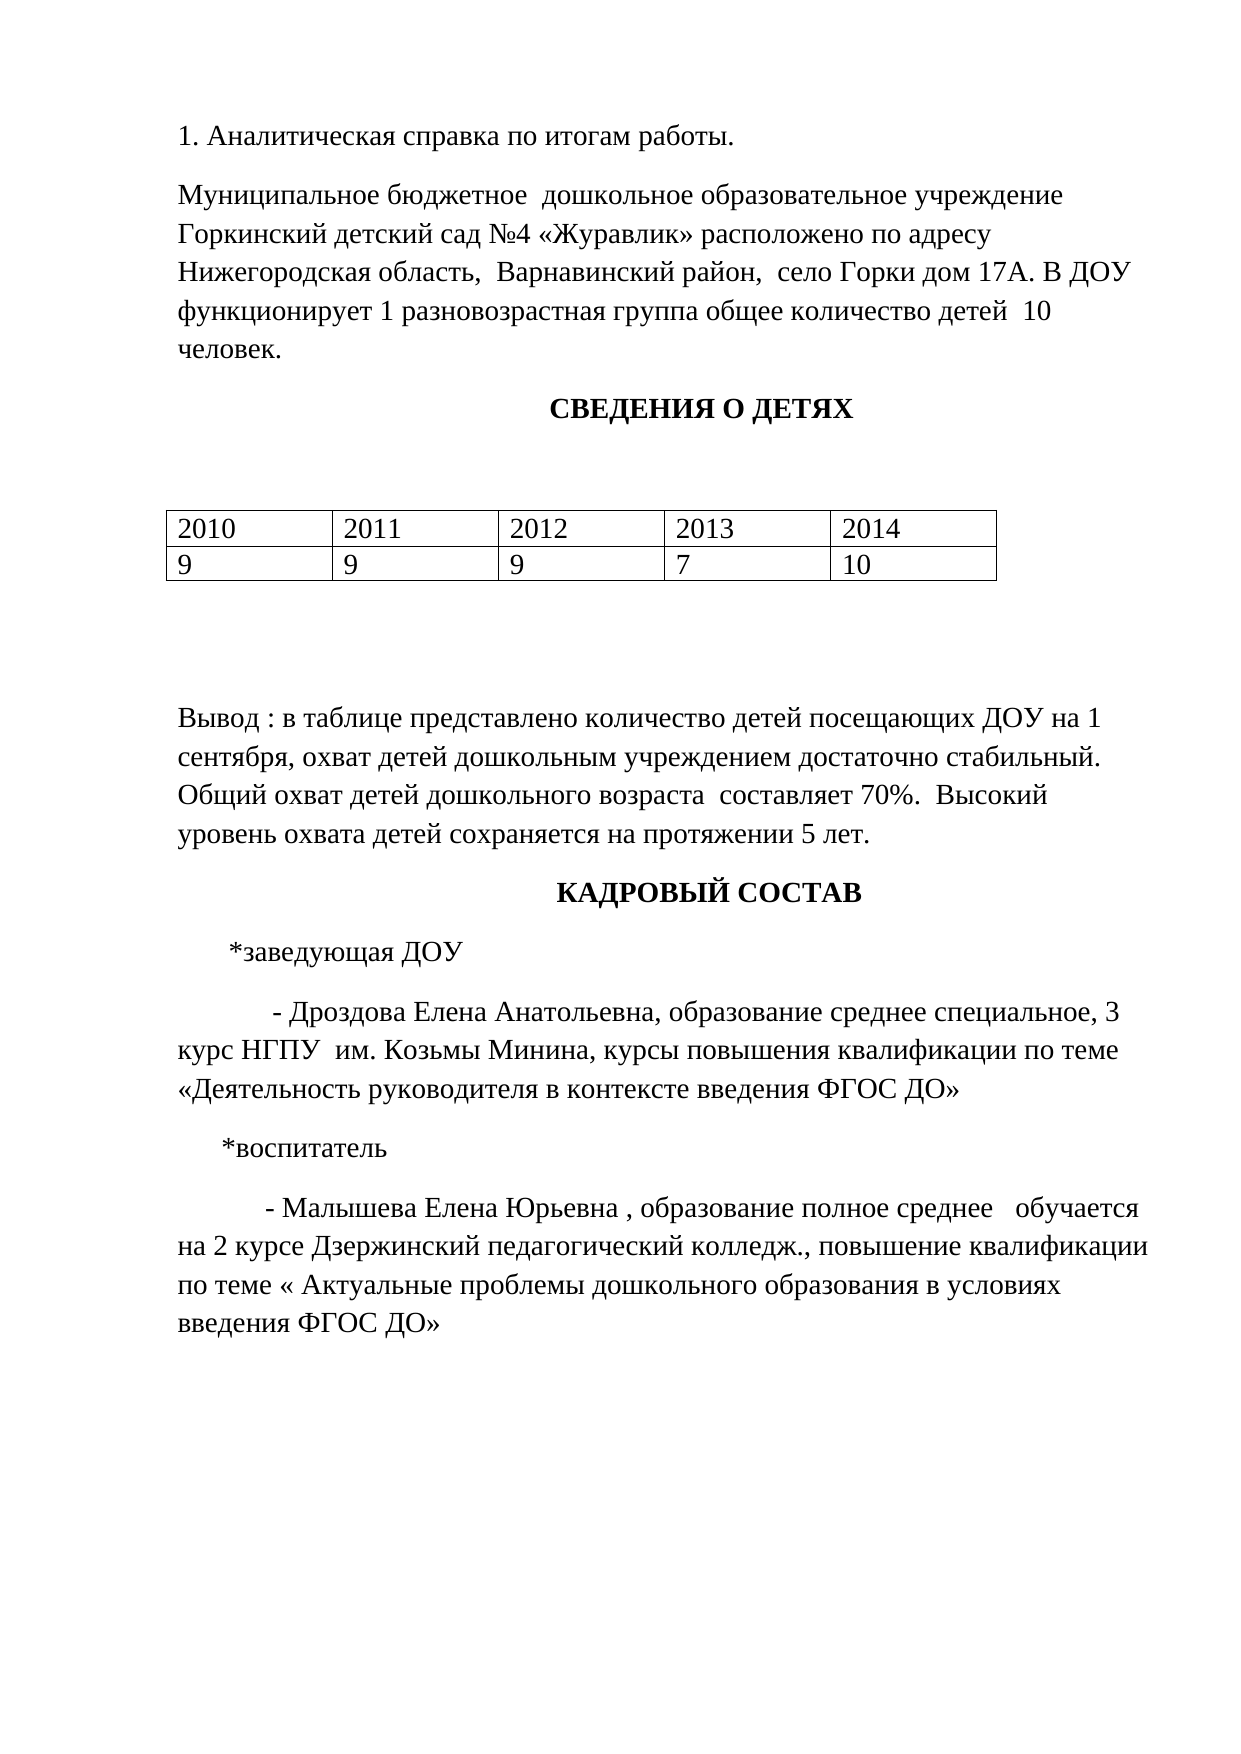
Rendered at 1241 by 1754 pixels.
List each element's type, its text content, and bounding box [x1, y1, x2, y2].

text Муниципальное бюджетное дошкольное образовательное учреждение Горкинский детский сад №4 «Журавлик» расположено по адресу Нижегородская область, Варнавинский район, село Горки дом 17А. В ДОУ функционирует 1 разновозрастная группа общее количество детей 10 человек. [177, 177, 1152, 365]
text Вывод : в таблице представлено количество детей посещающих ДОУ на 1 сентября, охват детей дошкольным учреждением достаточно стабильный. Общий охват детей дошкольного возраста составляет 70%. Высокий уровень охвата детей сохраняется на протяжении 5 лет. [177, 700, 1152, 849]
text *заведующая ДОУ [177, 934, 1152, 968]
table_cell 10 [831, 547, 996, 580]
table_header 2013 [665, 511, 830, 546]
table_cell 7 [665, 547, 830, 580]
table_cell 9 [333, 547, 498, 580]
text *воспитатель [177, 1130, 1152, 1164]
text КАДРОВЫЙ СОСТАВ [177, 875, 1152, 909]
text СВЕДЕНИЯ О ДЕТЯХ [177, 391, 1152, 424]
table_header 2010 [167, 511, 332, 546]
table_header 2014 [831, 511, 996, 546]
table_cell 9 [167, 547, 332, 580]
table_cell 9 [499, 547, 664, 580]
text 1. Аналитическая справка по итогам работы. [177, 118, 1152, 152]
table_header 2011 [333, 511, 498, 546]
text - Дроздова Елена Анатольевна, образование среднее специальное, 3 курс НГПУ им. Козьмы Минина, курсы повышения квалификации по теме «Деятельность руководителя в контексте введения ФГОС ДО» [177, 994, 1152, 1104]
text - Малышева Елена Юрьевна , образование полное среднее обучается на 2 курсе Дзержинский педагогический колледж., повышение квалификации по теме « Актуальные проблемы дошкольного образования в условиях введения ФГОС ДО» [177, 1190, 1152, 1339]
table_header 2012 [499, 511, 664, 546]
